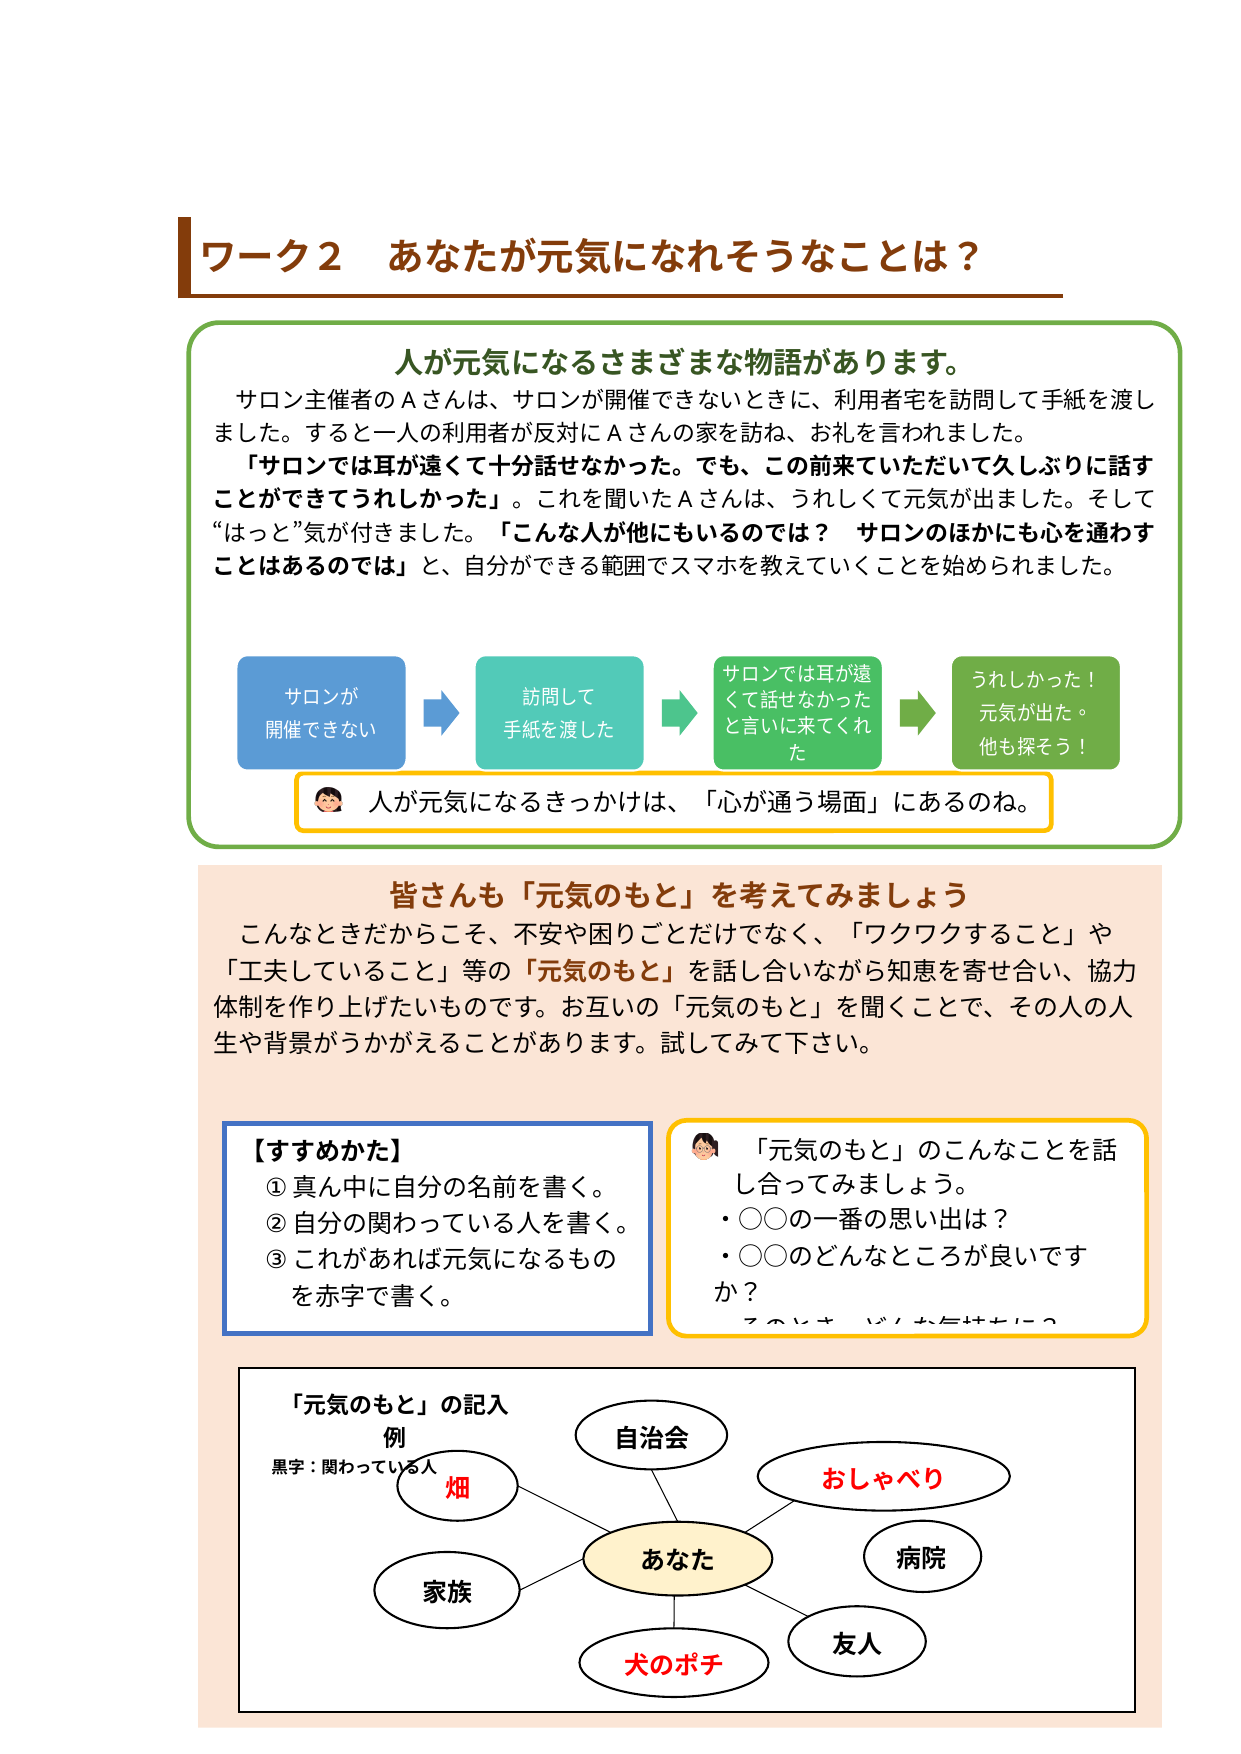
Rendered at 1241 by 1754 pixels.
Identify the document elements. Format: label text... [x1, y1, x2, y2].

picture [688, 1133, 719, 1160]
text ワーク２ あなたが元気になれそうなことは？ [191, 217, 1063, 294]
picture [313, 786, 344, 812]
